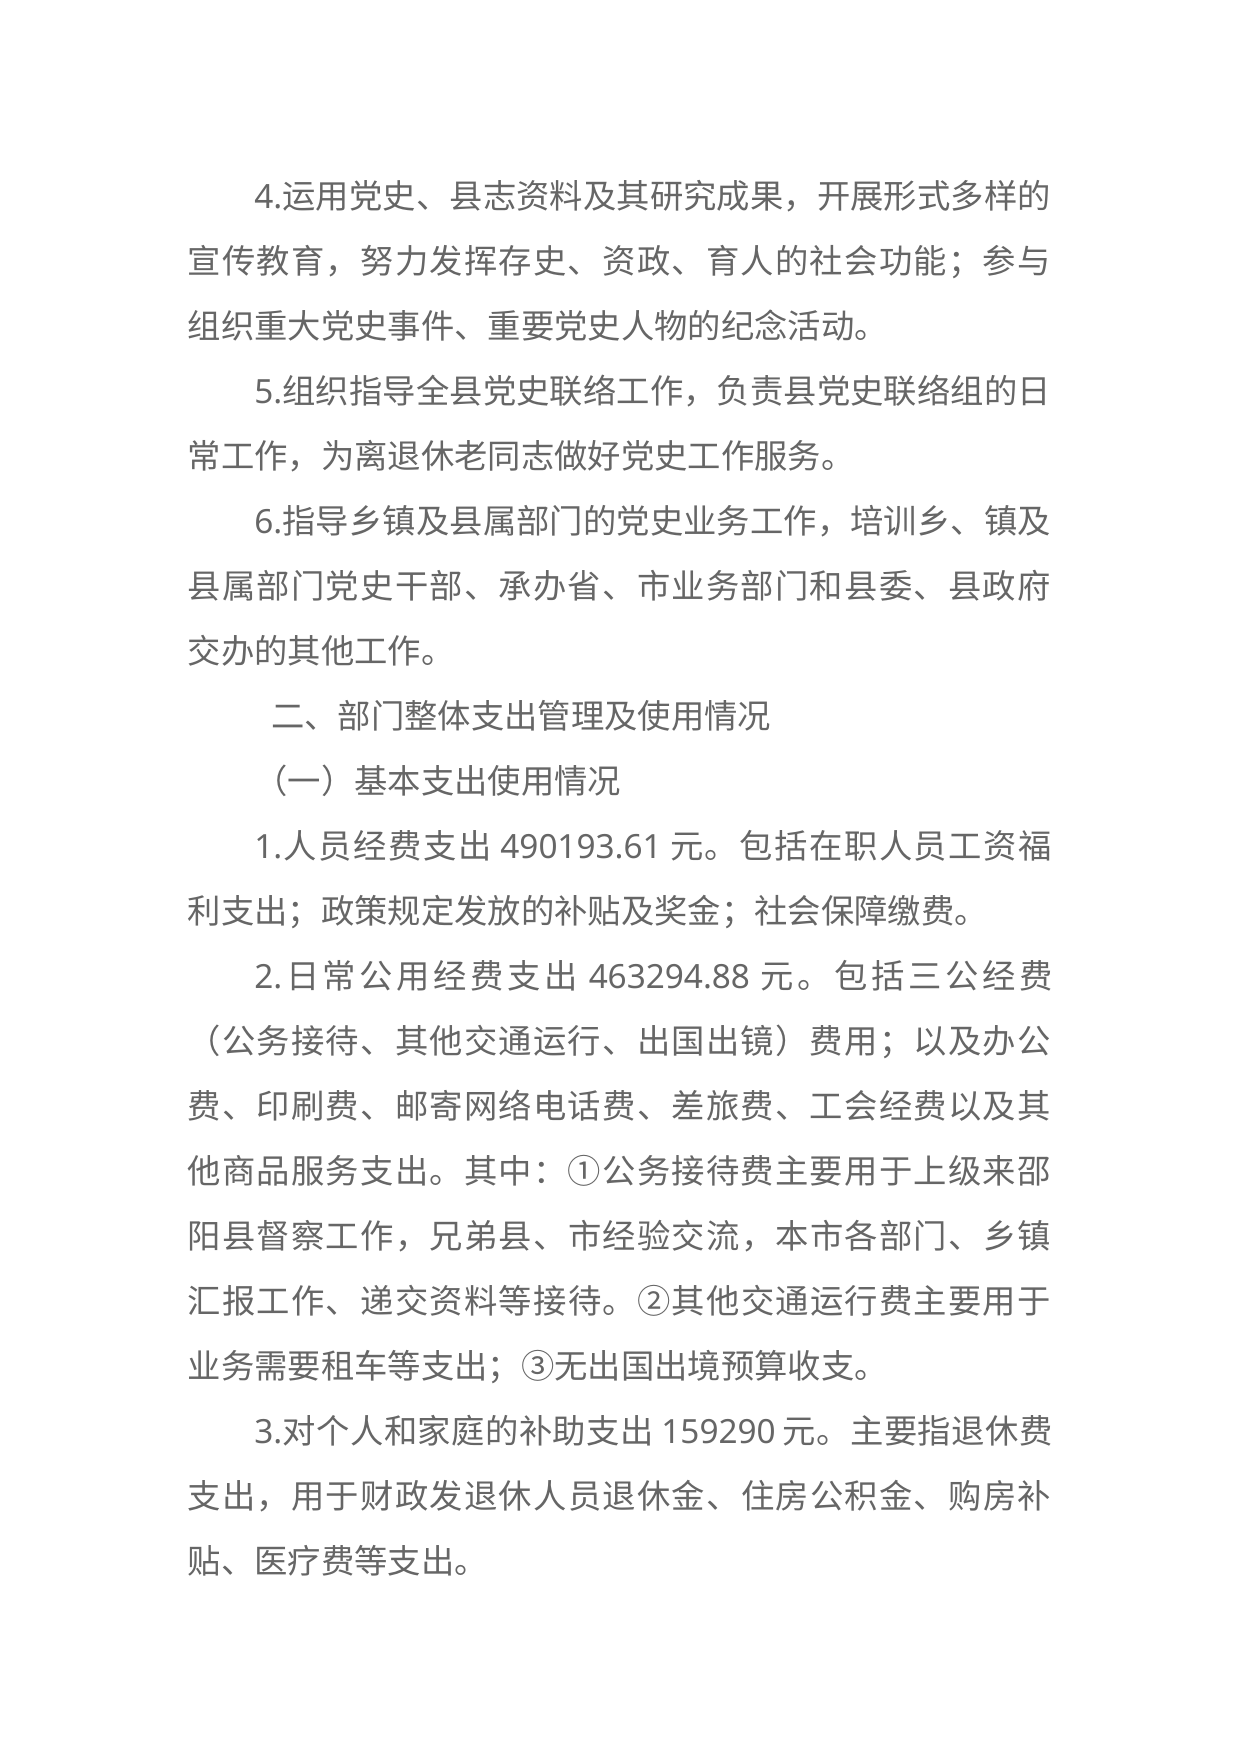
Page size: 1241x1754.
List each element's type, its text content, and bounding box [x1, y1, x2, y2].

text 6.指导乡镇及县属部门的党史业务工作，培训乡、镇及县属部门党史干部、承办省、市业务部门和县委、县政府交办的其他工作。 [187, 487, 1053, 682]
text 二、部门整体支出管理及使用情况 [187, 682, 1053, 747]
text 4.运用党史、县志资料及其研究成果，开展形式多样的宣传教育，努力发挥存史、资政、育人的社会功能；参与组织重大党史事件、重要党史人物的纪念活动。 [187, 162, 1053, 357]
text 1.人员经费支出490193.61元。包括在职人员工资福利支出；政策规定发放的补贴及奖金；社会保障缴费。 [187, 812, 1053, 942]
text （一）基本支出使用情况 [187, 747, 1053, 812]
text 5.组织指导全县党史联络工作，负责县党史联络组的日常工作，为离退休老同志做好党史工作服务。 [187, 357, 1053, 487]
text 3.对个人和家庭的补助支出159290元。主要指退休费支出，用于财政发退休人员退休金、住房公积金、购房补贴、医疗费等支出。 [187, 1397, 1053, 1592]
text 2.日常公用经费支出463294.88元。包括三公经费（公务接待、其他交通运行、出国出镜）费用；以及办公费、印刷费、邮寄网络电话费、差旅费、工会经费以及其他商品服务支出。其中：①公务接待费主要用于上级来邵阳县督察工作，兄弟县、市经验交流，本市各部门、乡镇汇报工作、递交资料等接待。②其他交通运行费主要用于业务需要租车等支出；③无出国出境预算收支。 [187, 942, 1053, 1397]
